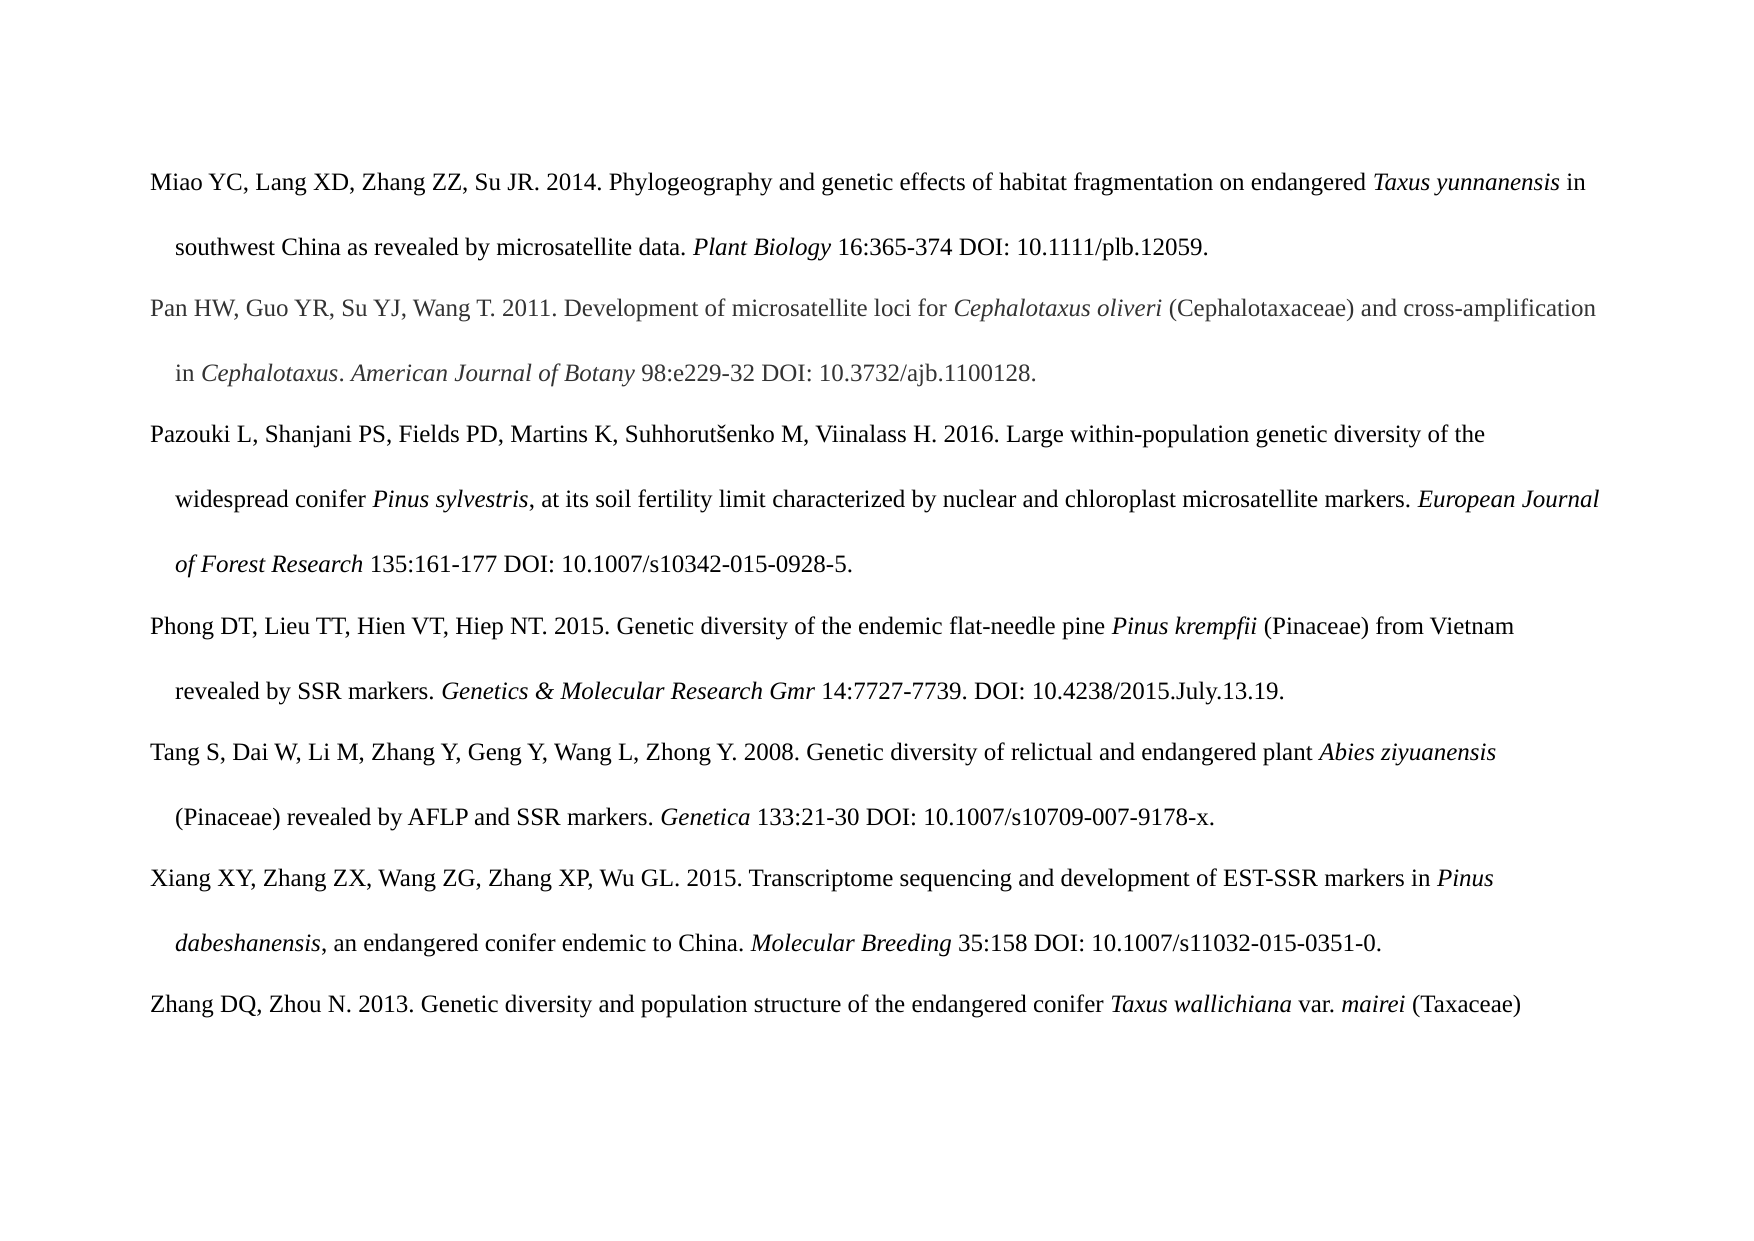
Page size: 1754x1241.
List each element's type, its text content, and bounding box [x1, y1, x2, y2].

text Pazouki L, Shanjani PS, Fields PD, Martins K, Suhhorutšenko M, Viinalass H. 2016. Large within-population genetic diversity of the widespread conifer Pinus sylvestris, at its soil fertility limit characterized by nuclear and chloroplast microsatellite markers. European Journal of Forest Research 135:161-177 DOI: 10.1007/s10342-015-0928-5. [150, 418, 1604, 580]
text Pan HW, Guo YR, Su YJ, Wang T. 2011. Development of microsatellite loci for Cephalotaxus oliveri (Cephalotaxaceae) and cross-amplification in Cephalotaxus. American Journal of Botany 98:e229-32 DOI: 10.3732/ajb.1100128. [150, 291, 1604, 389]
text Phong DT, Lieu TT, Hien VT, Hiep NT. 2015. Genetic diversity of the endemic flat-needle pine Pinus krempfii (Pinaceae) from Vietnam revealed by SSR markers. Genetics & Molecular Research Gmr 14:7727-7739. DOI: 10.4238/2015.July.13.19. [150, 609, 1604, 706]
text Miao YC, Lang XD, Zhang ZZ, Su JR. 2014. Phylogeography and genetic effects of habitat fragmentation on endangered Taxus yunnanensis in southwest China as revealed by microsatellite data. Plant Biology 16:365-374 DOI: 10.1111/plb.12059. [150, 165, 1604, 263]
text Xiang XY, Zhang ZX, Wang ZG, Zhang XP, Wu GL. 2015. Transcriptome sequencing and development of EST-SSR markers in Pinus dabeshanensis, an endangered conifer endemic to China. Molecular Breeding 35:158 DOI: 10.1007/s11032-015-0351-0. [150, 861, 1604, 959]
text Tang S, Dai W, Li M, Zhang Y, Geng Y, Wang L, Zhong Y. 2008. Genetic diversity of relictual and endangered plant Abies ziyuanensis (Pinaceae) revealed by AFLP and SSR markers. Genetica 133:21-30 DOI: 10.1007/s10709-007-9178-x. [150, 735, 1604, 833]
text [150, 988, 1604, 1020]
